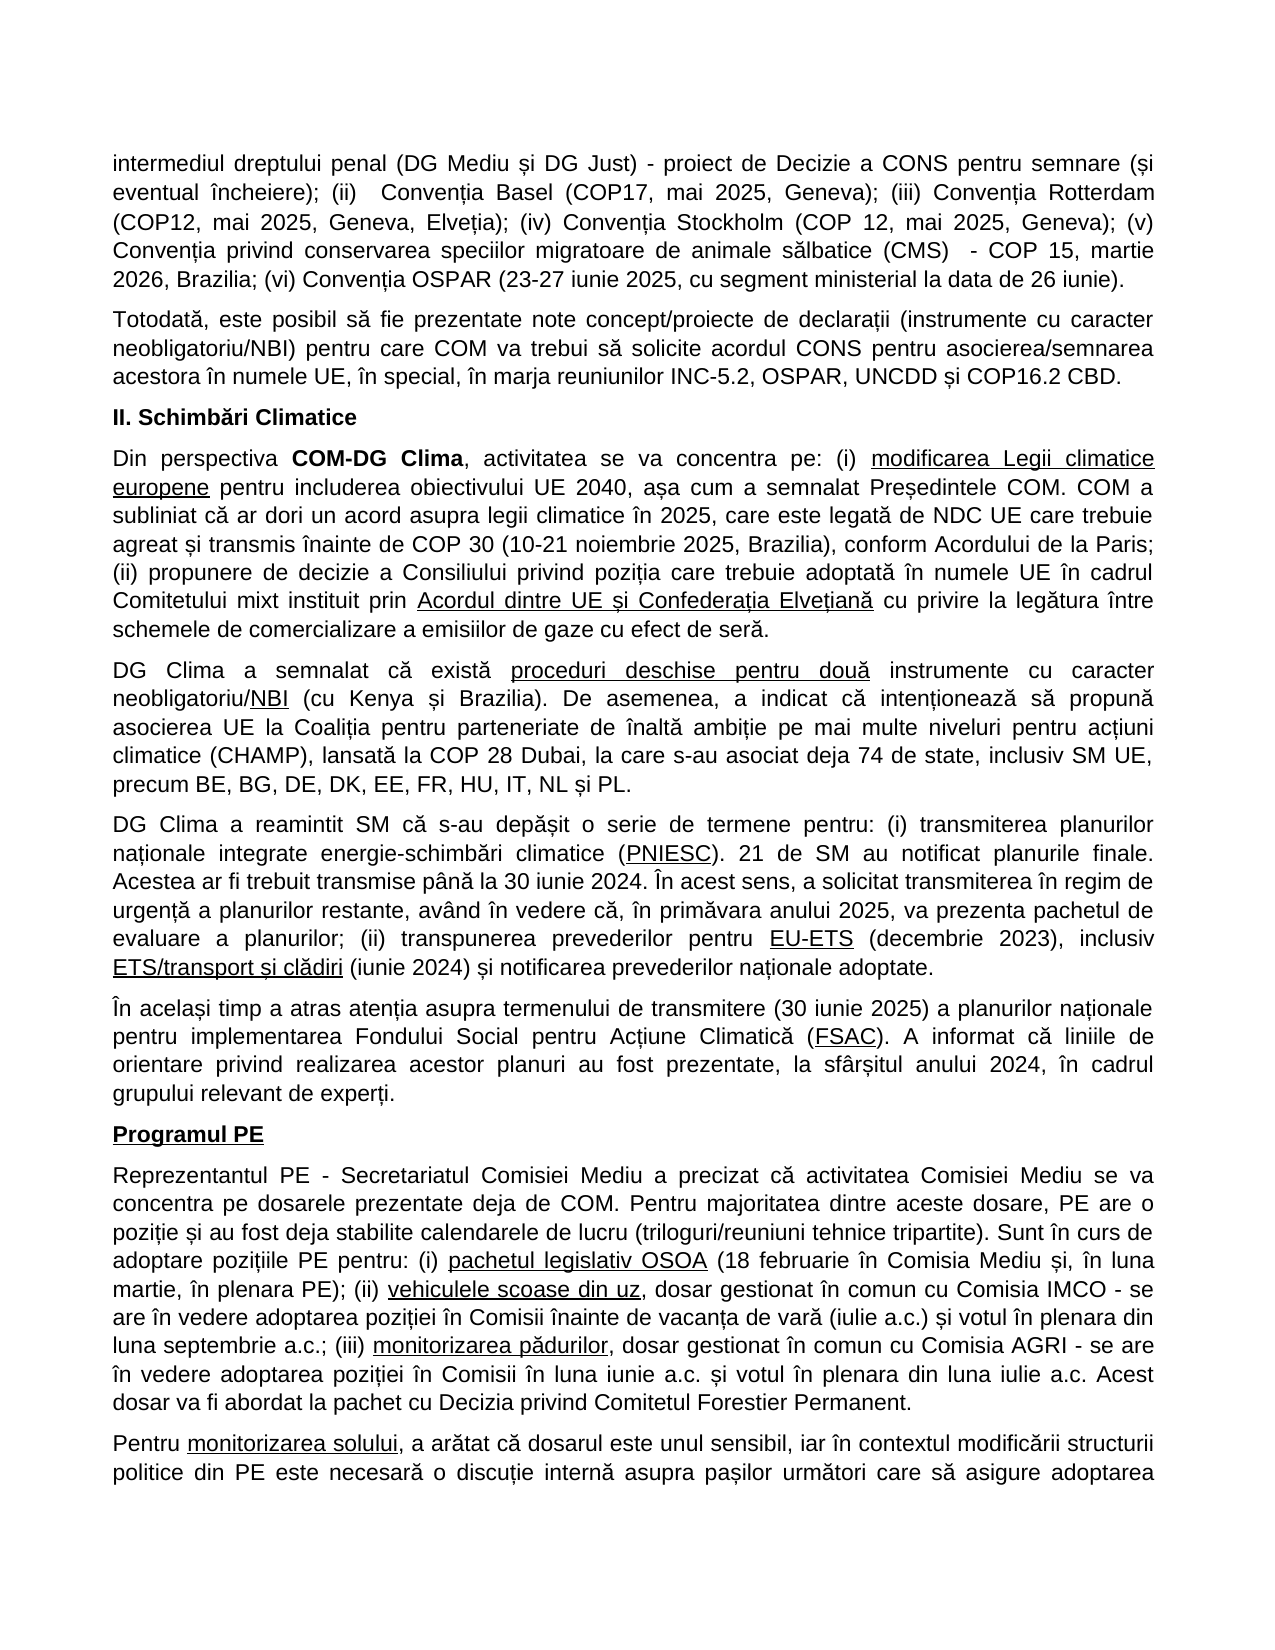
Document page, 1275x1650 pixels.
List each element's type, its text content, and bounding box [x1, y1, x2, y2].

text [112, 150, 1155, 292]
text II. Schimbări Climatice [112, 404, 1155, 431]
text DG Clima a semnalat că există proceduri deschise pentru două instrumente cu caracter neobligatoriu/NBI (cu Kenya și Brazilia). De asemenea, a indicat că intenționează să propună asocierea UE la Coaliția pentru parteneriate de înaltă ambiție pe mai multe niveluri pentru acțiuni climatice (CHAMP), lansată la COP 28 Dubai, la care s-au asociat deja 74 de state, inclusiv SM UE, precum BE, BG, DE, DK, EE, FR, HU, IT, NL și PL. [112, 657, 1155, 797]
text În același timp a atras atenția asupra termenului de transmitere (30 iunie 2025) a planurilor naționale pentru implementarea Fondului Social pentru Acțiune Climatică (FSAC). A informat că liniile de orientare privind realizarea acestor planuri au fost prezentate, la sfârșitul anului 2024, în cadrul grupului relevant de experți. [112, 994, 1155, 1106]
text Reprezentantul PE - Secretariatul Comisiei Mediu a precizat că activitatea Comisiei Mediu se va concentra pe dosarele prezentate deja de COM. Pentru majoritatea dintre aceste dosare, PE are o poziție și au fost deja stabilite calendarele de lucru (triloguri/reuniuni tehnice tripartite). Sunt în curs de adoptare pozițiile PE pentru: (i) pachetul legislativ OSOA (18 februarie în Comisia Mediu și, în luna martie, în plenara PE); (ii) vehiculele scoase din uz, dosar gestionat în comun cu Comisia IMCO - se are în vedere adoptarea poziției în Comisii înainte de vacanța de vară (iulie a.c.) și votul în plenara din luna septembrie a.c.; (iii) monitorizarea pădurilor, dosar gestionat în comun cu Comisia AGRI - se are în vedere adoptarea poziției în Comisii în luna iunie a.c. și votul în plenara din luna iulie a.c. Acest dosar va fi abordat la pachet cu Decizia privind Comitetul Forestier Permanent. [112, 1162, 1155, 1416]
text Programul PE [112, 1121, 1155, 1147]
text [112, 1430, 1155, 1485]
text Totodată, este posibil să fie prezentate note concept/proiecte de declarații (instrumente cu caracter neobligatoriu/NBI) pentru care COM va trebui să solicite acordul CONS pentru asocierea/semnarea acestora în numele UE, în special, în marja reuniunilor INC-5.2, OSPAR, UNCDD și COP16.2 CBD. [112, 306, 1155, 390]
text Din perspectiva COM-DG Clima, activitatea se va concentra pe: (i) modificarea Legii climatice europene pentru includerea obiectivului UE 2040, așa cum a semnalat Președintele COM. COM a subliniat că ar dori un acord asupra legii climatice în 2025, care este legată de NDC UE care trebuie agreat și transmis înainte de COP 30 (10-21 noiembrie 2025, Brazilia), conform Acordului de la Paris; (ii) propunere de decizie a Consiliului privind poziția care trebuie adoptată în numele UE în cadrul Comitetului mixt instituit prin Acordul dintre UE și Confederația Elvețiană cu privire la legătura între schemele de comercializare a emisiilor de gaze cu efect de seră. [112, 445, 1155, 642]
text DG Clima a reamintit SM că s-au depășit o serie de termene pentru: (i) transmiterea planurilor naționale integrate energie-schimbări climatice (PNIESC). 21 de SM au notificat planurile finale. Acestea ar fi trebuit transmise până la 30 iunie 2024. În acest sens, a solicitat transmiterea în regim de urgență a planurilor restante, având în vedere că, în primăvara anului 2025, va prezenta pachetul de evaluare a planurilor; (ii) transpunerea prevederilor pentru EU-ETS (decembrie 2023), inclusiv ETS/transport și clădiri (iunie 2024) și notificarea prevederilor naționale adoptate. [112, 811, 1155, 980]
